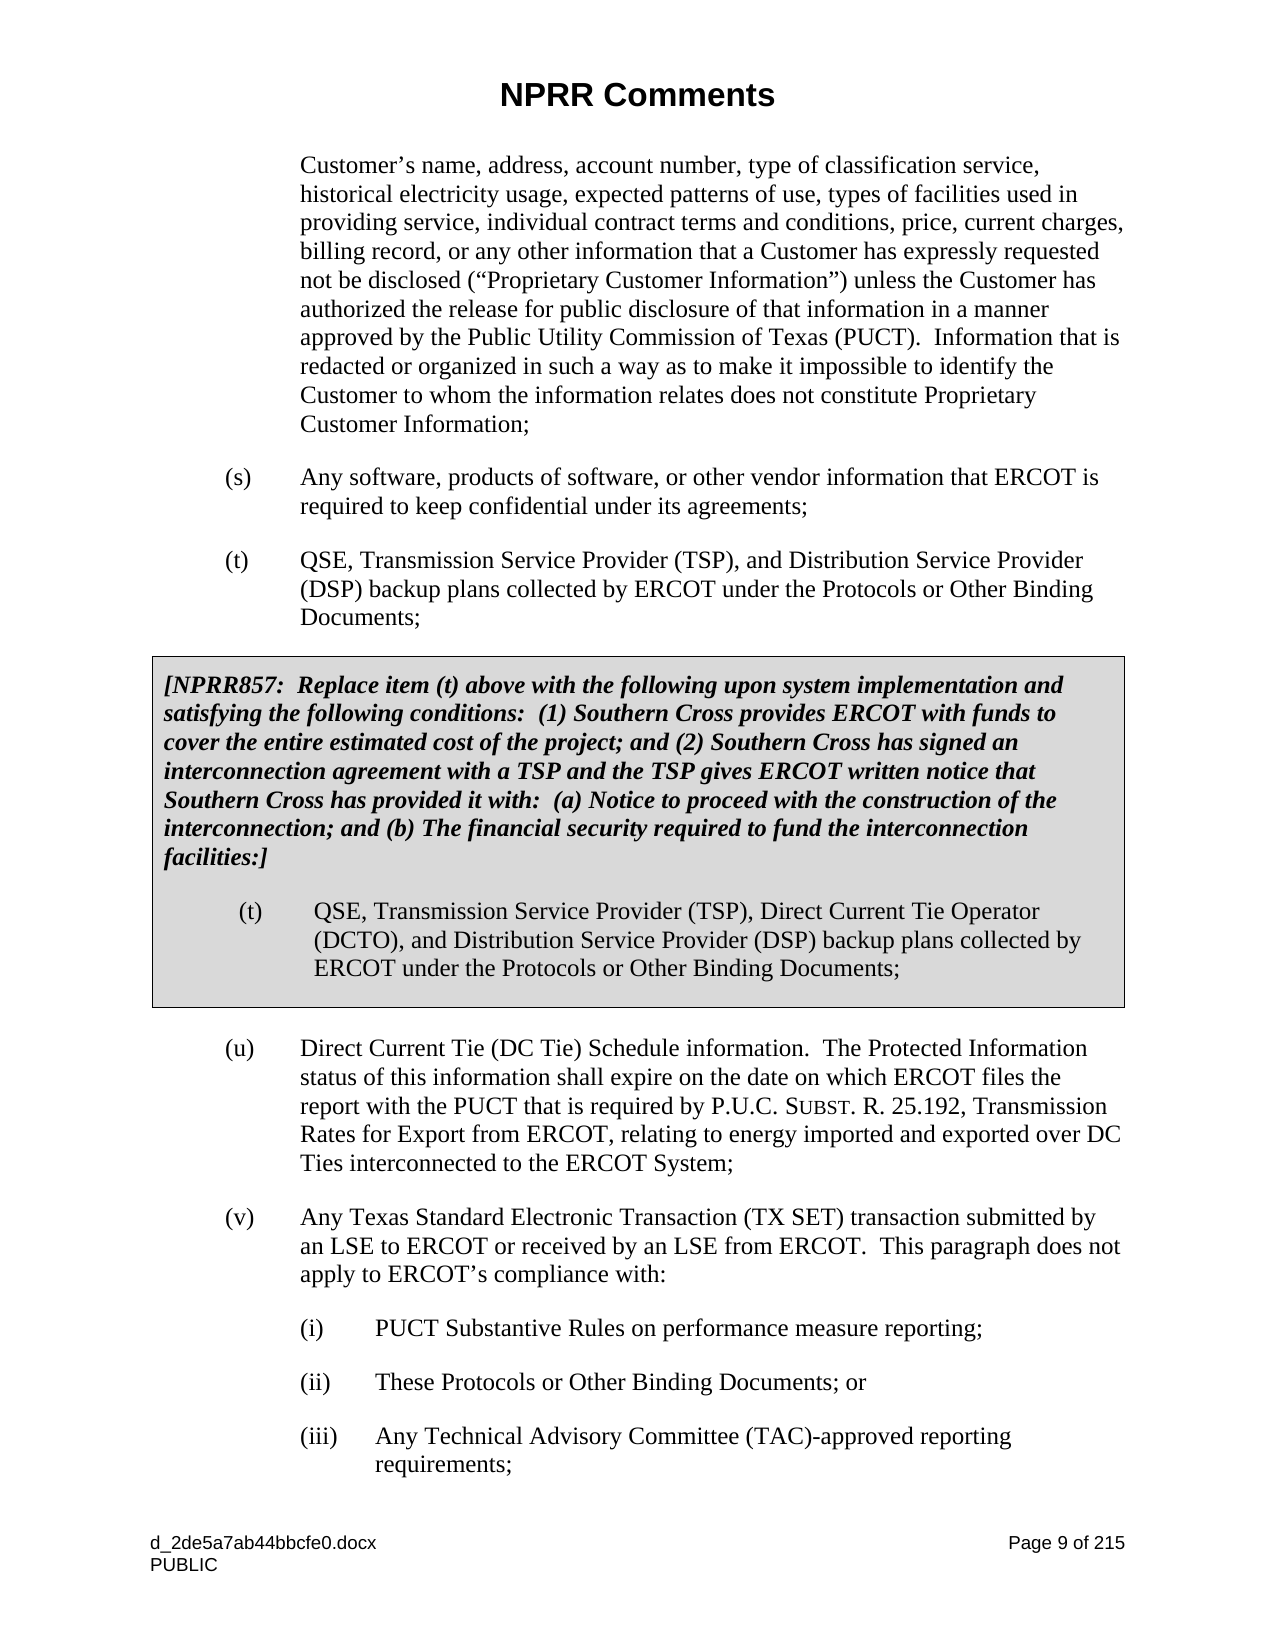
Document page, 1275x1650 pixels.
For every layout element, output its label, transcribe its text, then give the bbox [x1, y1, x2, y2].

text (t) QSE, Transmission Service Provider (TSP), and Distribution Service Provider (DSP) backup plans collected by ERCOT under the Protocols or Other Binding Documents; [225, 545, 1125, 631]
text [225, 150, 1125, 437]
text (s) Any software, products of software, or other vendor information that ERCOT is required to keep confidential under its agreements; [225, 462, 1125, 520]
text (u) Direct Current Tie (DC Tie) Schedule information. The Protected Information status of this information shall expire on the date on which ERCOT files the report with the PUCT that is required by P.U.C. Subst. R. 25.192, Transmission Rates for Export from ERCOT, relating to energy imported and exported over DC Ties interconnected to the ERCOT System; [225, 1033, 1125, 1177]
text (iii) Any Technical Advisory Committee (TAC)-approved reporting requirements; [300, 1421, 1125, 1478]
text (v) Any Texas Standard Electronic Transaction (TX SET) transaction submitted by an LSE to ERCOT or received by an LSE from ERCOT. This paragraph does not apply to ERCOT’s compliance with: [225, 1202, 1125, 1288]
text (ii) These Protocols or Other Binding Documents; or [300, 1367, 1125, 1396]
table_header [NPRR857: Replace item (t) above with the following upon system implementation and satisfying the following conditions: (1) Southern Cross provides ERCOT with funds to cover the entire estimated cost of the project; and (2) Southern Cross has signed an interconnection agreement with a TSP and the TSP gives ERCOT written notice that Southern Cross has provided it with: (a) Notice to proceed with the construction of the interconnection; and (b) The financial security required to fund the interconnection facilities:] (t) QSE, Transmission Service Provider (TSP), Direct Current Tie Operator (DCTO), and Distribution Service Provider (DSP) backup plans collected by ERCOT under the Protocols or Other Binding Documents; [153, 657, 1124, 1007]
text (i) PUCT Substantive Rules on performance measure reporting; [300, 1313, 1125, 1342]
